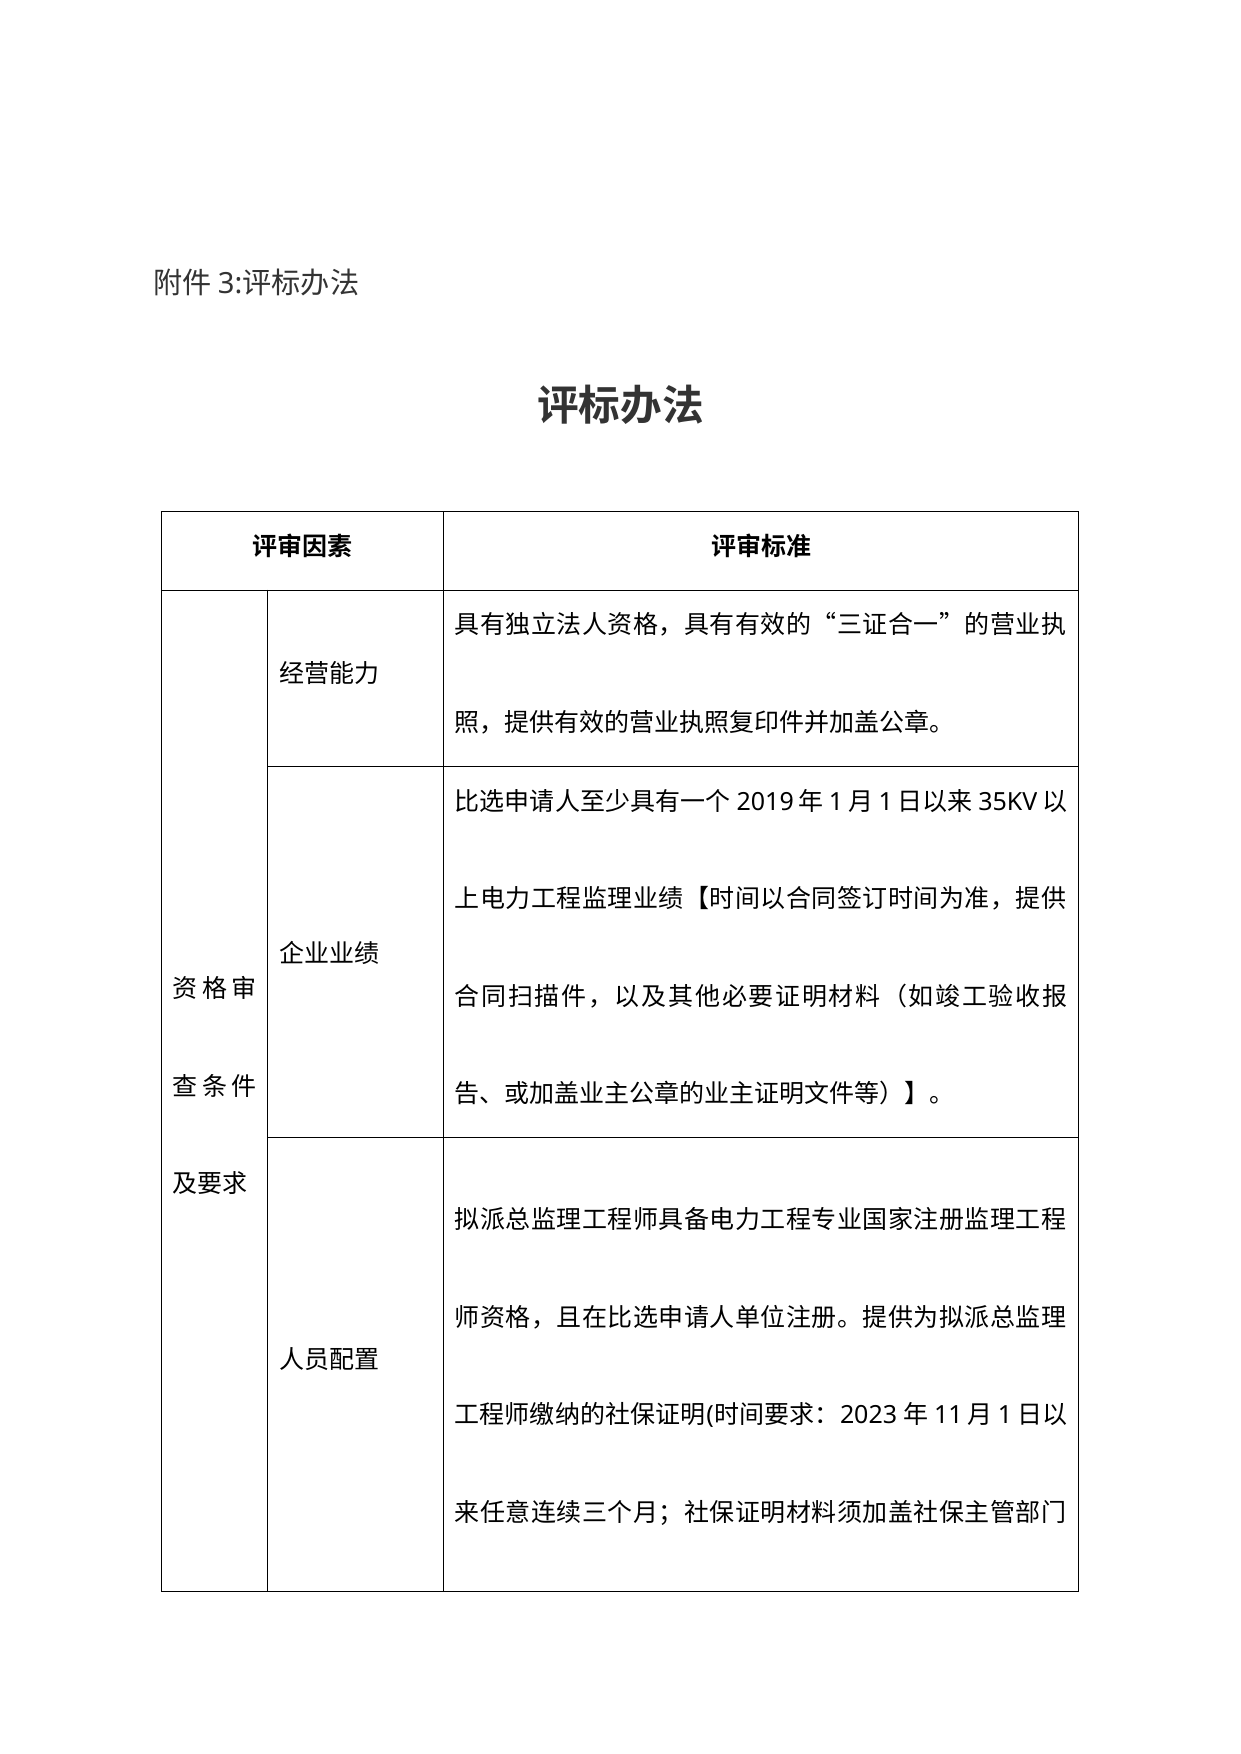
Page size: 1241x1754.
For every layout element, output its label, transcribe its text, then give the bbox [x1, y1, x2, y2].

table_cell 具有独立法人资格，具有有效的“三证合一”的营业执照，提供有效的营业执照复印件并加盖公章。 [444, 591, 1078, 766]
table_cell 人员配置 [268, 1138, 443, 1591]
table_cell 比选申请人至少具有一个2019年1月1日以来35KV以上电力工程监理业绩【时间以合同签订时间为准，提供合同扫描件，以及其他必要证明材料（如竣工验收报告、或加盖业主公章的业主证明文件等）】。 [444, 767, 1078, 1137]
text 评标办法 [153, 370, 1087, 435]
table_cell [444, 1138, 1078, 1591]
table_cell 企业业绩 [268, 767, 443, 1137]
table_cell 经营能力 [268, 591, 443, 766]
table_header 评审标准 [444, 512, 1078, 589]
text 附件3:评标办法 [153, 248, 1087, 313]
table_cell 资格审查条件及要求 [162, 591, 267, 1591]
table_header 评审因素 [162, 512, 443, 589]
